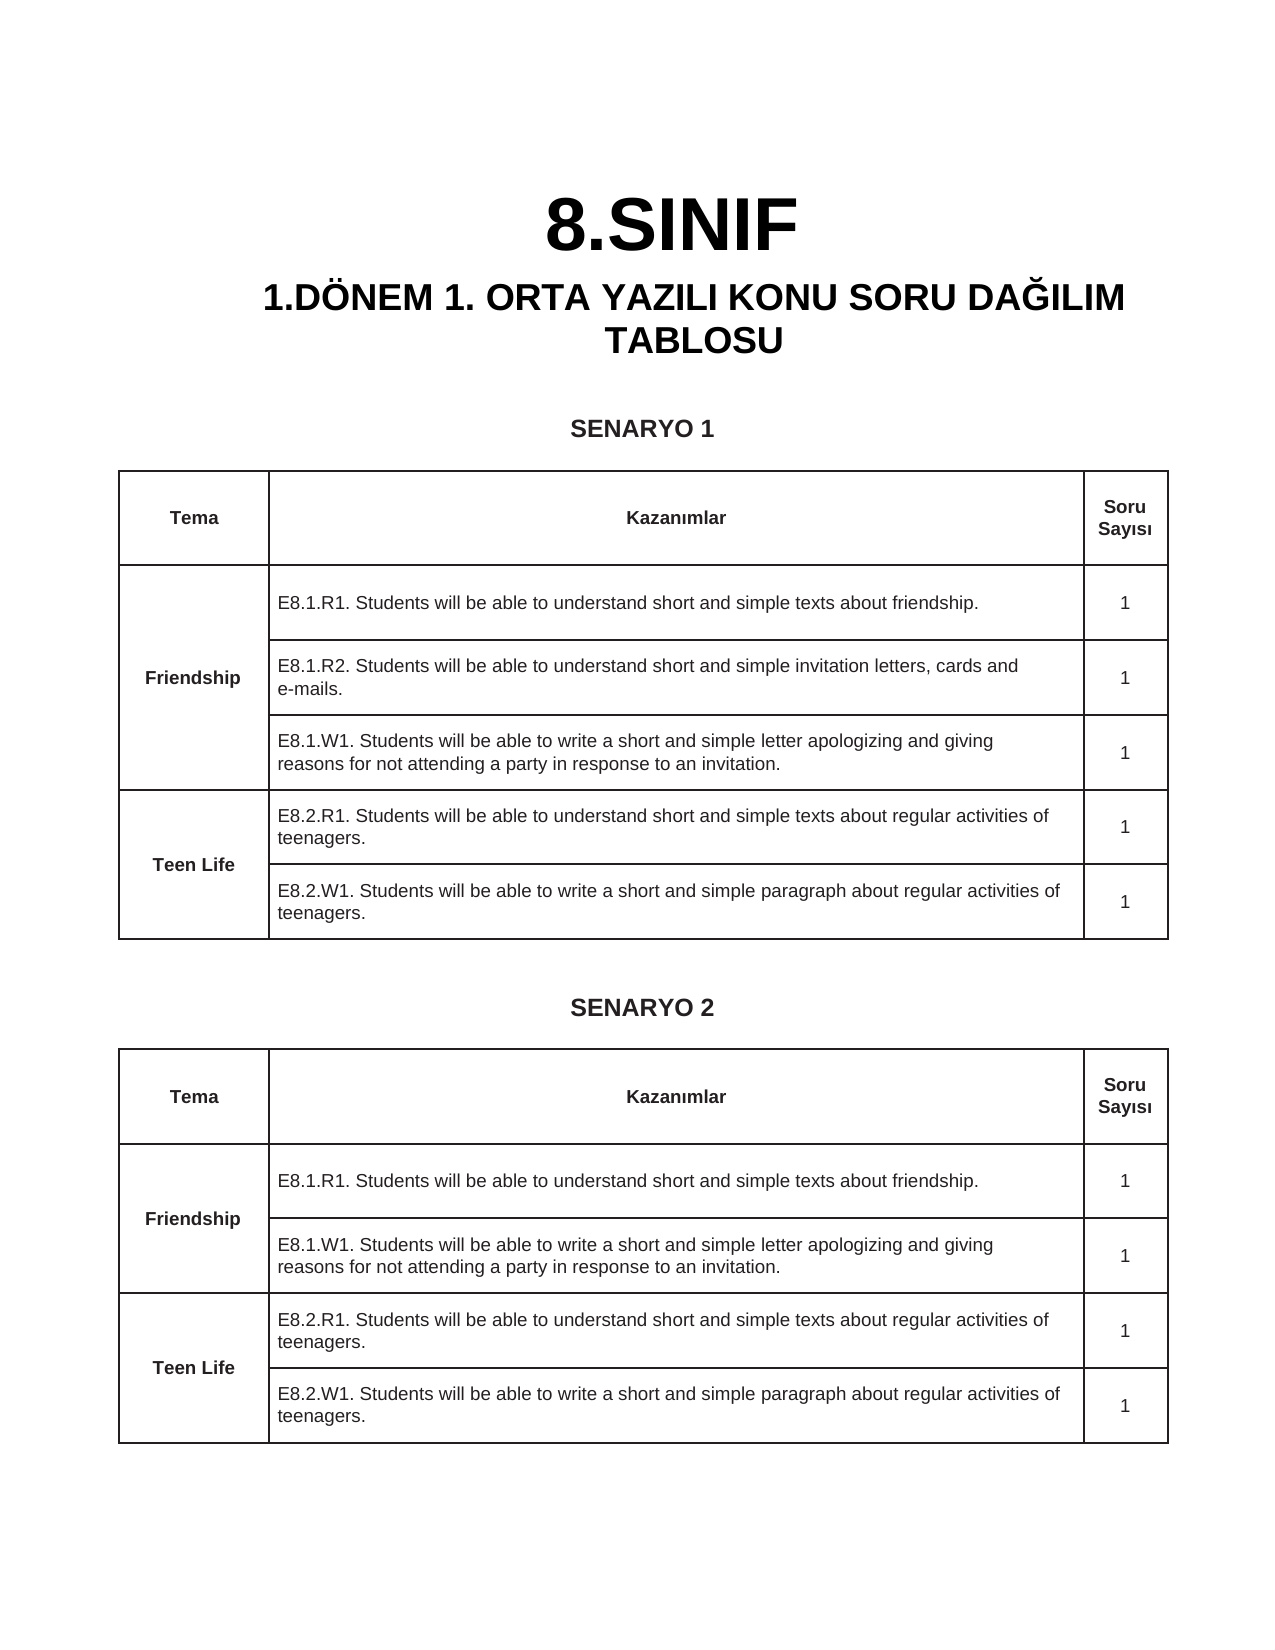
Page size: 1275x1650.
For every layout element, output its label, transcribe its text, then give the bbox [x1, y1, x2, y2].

table_cell 1 [1085, 1145, 1167, 1217]
table_header Kazanımlar [270, 1050, 1083, 1142]
text 1.DÖNEM 1. ORTA YAZILI KONU SORU DAĞILIM TABLOSU [222, 276, 1167, 362]
table_header Tema [120, 1050, 268, 1142]
table_cell 1 [1085, 1294, 1167, 1367]
table_cell E8.2.W1. Students will be able to write a short and simple paragraph about regular activities of teenagers. [270, 865, 1083, 938]
table_cell 1 [1085, 716, 1167, 788]
table_header Tema [120, 472, 268, 564]
list 8.SINIF [177, 180, 1167, 266]
text SENARYO 1 [432, 414, 853, 443]
table_cell E8.1.R2. Students will be able to understand short and simple invitation letters, cards and e-mails. [270, 641, 1083, 714]
table_cell Friendship [120, 1145, 268, 1292]
table_cell 1 [1085, 1369, 1167, 1442]
table_cell E8.2.W1. Students will be able to write a short and simple paragraph about regular activities of teenagers. [270, 1369, 1083, 1442]
table_cell E8.1.R1. Students will be able to understand short and simple texts about friendship. [270, 1145, 1083, 1217]
table_cell 1 [1085, 641, 1167, 714]
text SENARYO 2 [432, 993, 853, 1021]
table_cell Teen Life [120, 1294, 268, 1442]
table_cell Friendship [120, 566, 268, 788]
table_cell 1 [1085, 791, 1167, 863]
table_header Kazanımlar [270, 472, 1083, 564]
table_cell E8.2.R1. Students will be able to understand short and simple texts about regular activities of teenagers. [270, 1294, 1083, 1367]
table_cell E8.1.R1. Students will be able to understand short and simple texts about friendship. [270, 566, 1083, 639]
table_cell E8.2.R1. Students will be able to understand short and simple texts about regular activities of teenagers. [270, 791, 1083, 863]
table_cell 1 [1085, 865, 1167, 938]
table_cell 1 [1085, 1219, 1167, 1292]
table_cell 1 [1085, 566, 1167, 639]
table_header Soru Sayısı [1085, 1050, 1167, 1142]
table_header Soru Sayısı [1085, 472, 1167, 564]
table_cell Teen Life [120, 791, 268, 938]
